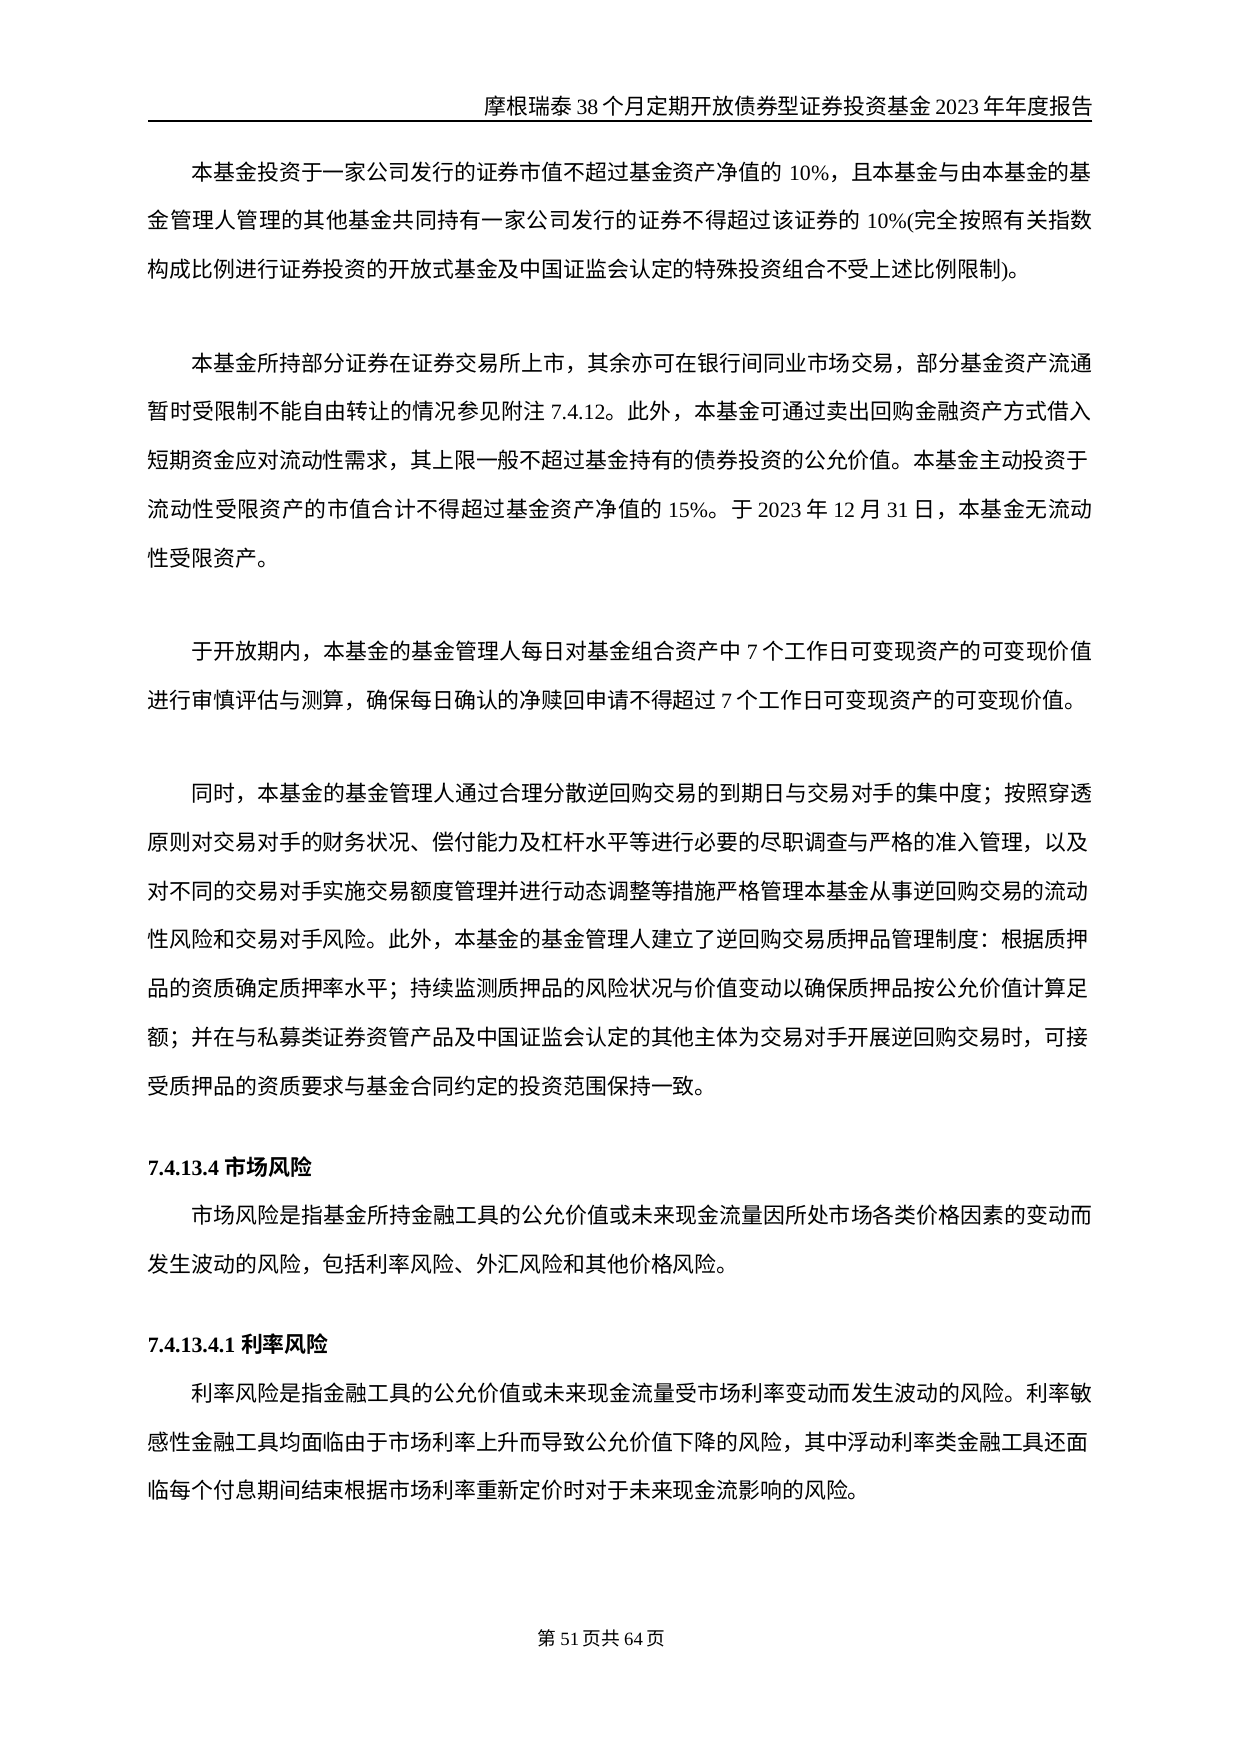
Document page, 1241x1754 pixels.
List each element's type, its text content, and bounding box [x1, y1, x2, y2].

text 利率风险是指金融工具的公允价值或未来现金流量受市场利率变动而发生波动的风险。利率敏感性金融工具均面临由于市场利率上升而导致公允价值下降的风险，其中浮动利率类金融工具还面临每个付息期间结束根据市场利率重新定价时对于未来现金流影响的风险。 [148, 1375, 1092, 1505]
text 7.4.13.4 市场风险 [148, 1149, 1092, 1182]
text 本基金投资于一家公司发行的证券市值不超过基金资产净值的10%，且本基金与由本基金的基金管理人管理的其他基金共同持有一家公司发行的证券不得超过该证券的10%(完全按照有关指数构成比例进行证券投资的开放式基金及中国证监会认定的特殊投资组合不受上述比例限制)。 [148, 154, 1092, 284]
text 于开放期内，本基金的基金管理人每日对基金组合资产中7个工作日可变现资产的可变现价值进行审慎评估与测算，确保每日确认的净赎回申请不得超过7个工作日可变现资产的可变现价值。 [148, 634, 1092, 715]
text 同时，本基金的基金管理人通过合理分散逆回购交易的到期日与交易对手的集中度；按照穿透原则对交易对手的财务状况、偿付能力及杠杆水平等进行必要的尽职调查与严格的准入管理，以及对不同的交易对手实施交易额度管理并进行动态调整等措施严格管理本基金从事逆回购交易的流动性风险和交易对手风险。此外，本基金的基金管理人建立了逆回购交易质押品管理制度：根据质押品的资质确定质押率水平；持续监测质押品的风险状况与价值变动以确保质押品按公允价值计算足额；并在与私募类证券资管产品及中国证监会认定的其他主体为交易对手开展逆回购交易时，可接受质押品的资质要求与基金合同约定的投资范围保持一致。 [148, 776, 1092, 1101]
text 本基金所持部分证券在证券交易所上市，其余亦可在银行间同业市场交易，部分基金资产流通暂时受限制不能自由转让的情况参见附注7.4.12。此外，本基金可通过卖出回购金融资产方式借入短期资金应对流动性需求，其上限一般不超过基金持有的债券投资的公允价值。本基金主动投资于流动性受限资产的市值合计不得超过基金资产净值的15%。于2023年12月31日，本基金无流动性受限资产。 [148, 345, 1092, 573]
text 7.4.13.4.1 利率风险 [148, 1327, 1092, 1359]
text 市场风险是指基金所持金融工具的公允价值或未来现金流量因所处市场各类价格因素的变动而发生波动的风险，包括利率风险、外汇风险和其他价格风险。 [148, 1197, 1092, 1279]
